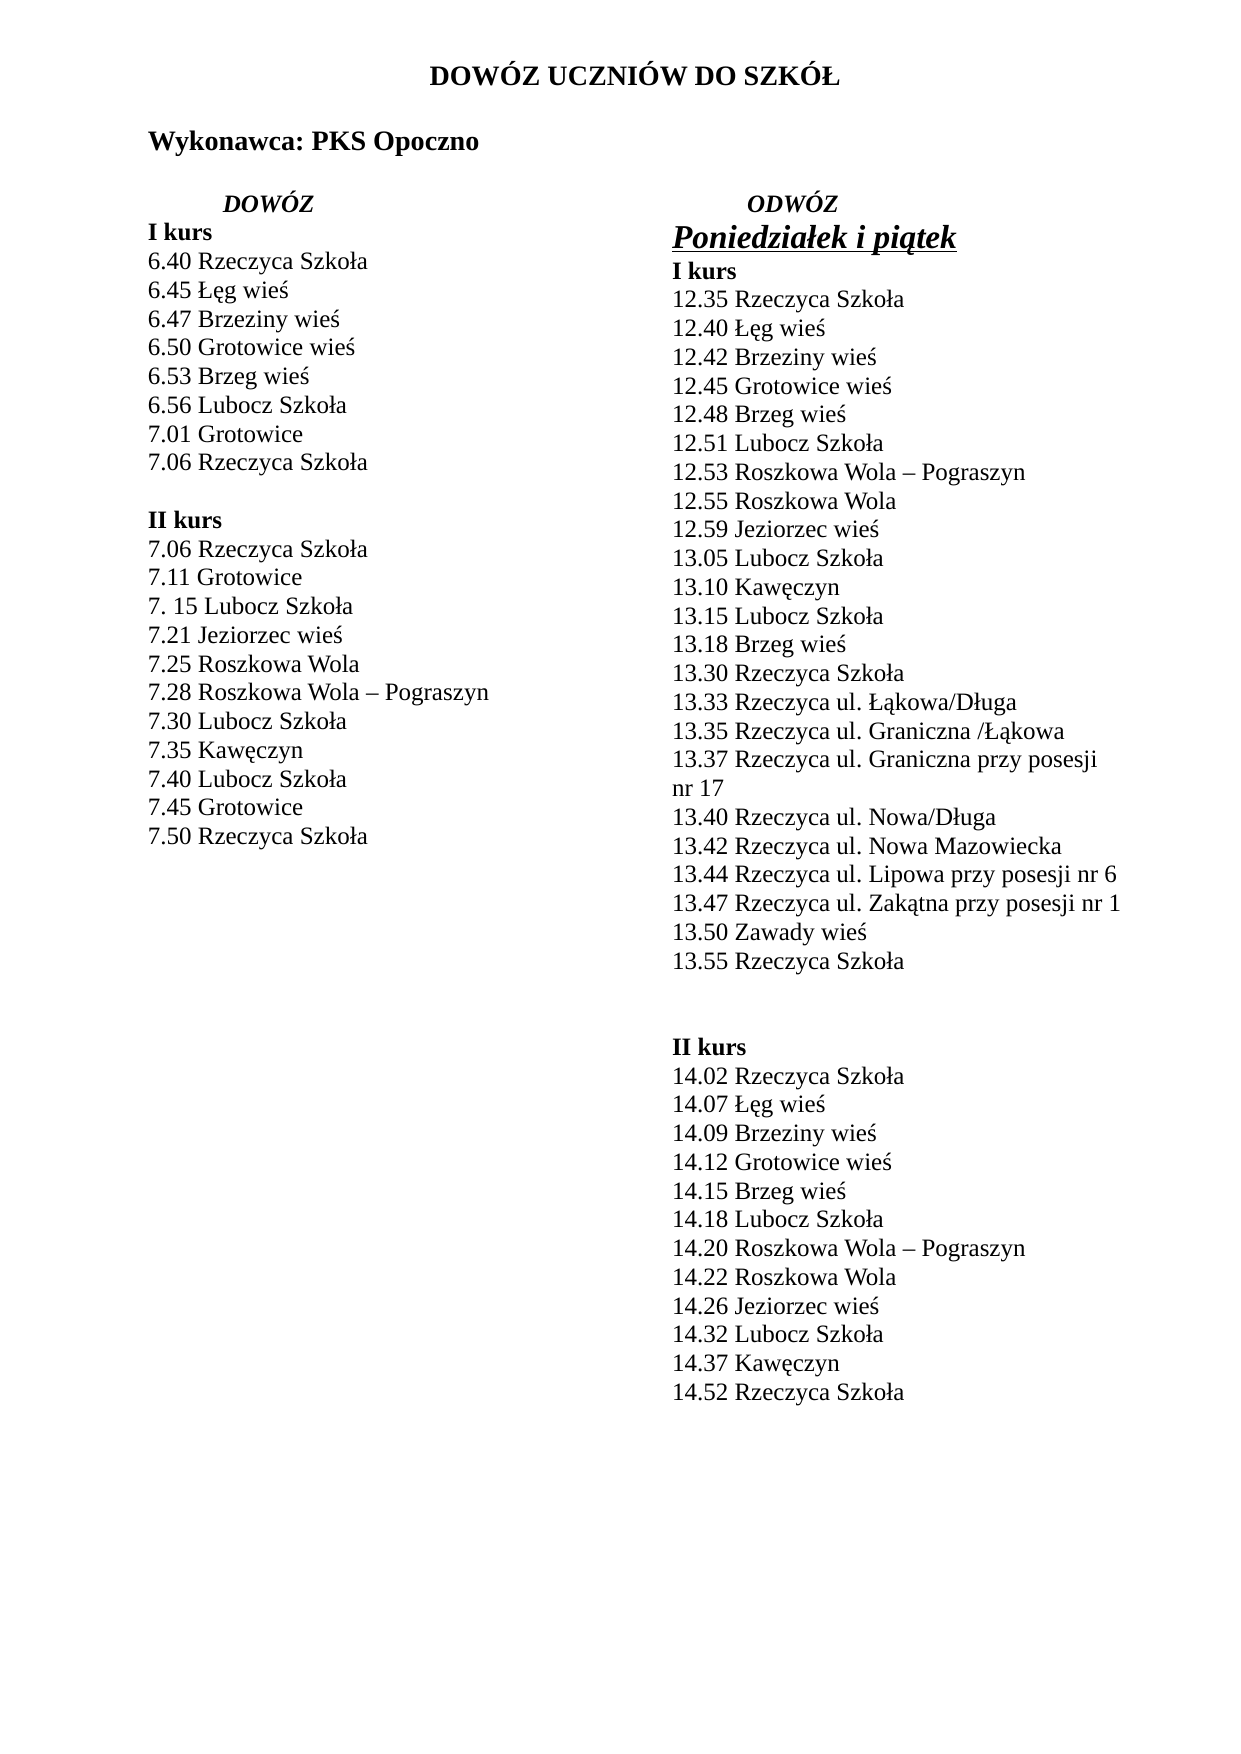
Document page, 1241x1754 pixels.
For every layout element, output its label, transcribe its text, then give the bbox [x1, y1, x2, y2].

list ODWÓZ [747, 189, 1122, 217]
text 12.40 Łęg wieś [672, 313, 1122, 342]
text 12.42 Brzeziny wieś [672, 342, 1122, 371]
text DOWÓZ UCZNIÓW DO SZKÓŁ [148, 59, 1122, 91]
text I kurs [672, 256, 1122, 284]
text 12.48 Brzeg wieś [672, 399, 1122, 428]
text 13.47 Rzeczyca ul. Zakątna przy posesji nr 1 [672, 888, 1122, 917]
text 13.05 Lubocz Szkoła [672, 543, 1122, 572]
text 13.55 Rzeczyca Szkoła [672, 946, 1122, 974]
text 7.11 Grotowice [148, 562, 598, 591]
text 14.07 Łęg wieś [672, 1089, 1122, 1118]
text 13.40 Rzeczyca ul. Nowa/Długa [672, 802, 1122, 831]
text 7.40 Lubocz Szkoła [148, 764, 598, 792]
text 7.25 Roszkowa Wola [148, 649, 598, 677]
text 6.47 Brzeziny wieś [148, 304, 598, 332]
text II kurs [672, 1032, 1122, 1061]
text 13.18 Brzeg wieś [672, 629, 1122, 658]
text 13.30 Rzeczyca Szkoła [672, 658, 1122, 687]
text 14.22 Roszkowa Wola [672, 1262, 1122, 1291]
text 14.15 Brzeg wieś [672, 1176, 1122, 1204]
text 12.51 Lubocz Szkoła [672, 428, 1122, 457]
text 6.50 Grotowice wieś [148, 332, 598, 361]
text 14.52 Rzeczyca Szkoła [672, 1377, 1122, 1406]
text 14.37 Kawęczyn [672, 1348, 1122, 1377]
text 13.15 Lubocz Szkoła [672, 601, 1122, 629]
text 7.30 Lubocz Szkoła [148, 706, 598, 735]
text 13.37 Rzeczyca ul. Graniczna przy posesji nr 17 [672, 744, 1122, 802]
text 12.55 Roszkowa Wola [672, 486, 1122, 514]
text 13.50 Zawady wieś [672, 917, 1122, 946]
text 13.35 Rzeczyca ul. Graniczna /Łąkowa [672, 716, 1122, 744]
text 7.28 Roszkowa Wola – Pograszyn [148, 677, 598, 706]
text 7.21 Jeziorzec wieś [148, 620, 598, 649]
text 6.56 Lubocz Szkoła [148, 390, 598, 419]
text 12.59 Jeziorzec wieś [672, 514, 1122, 543]
text 13.42 Rzeczyca ul. Nowa Mazowiecka [672, 831, 1122, 859]
text 14.26 Jeziorzec wieś [672, 1291, 1122, 1319]
text 7.06 Rzeczyca Szkoła [148, 447, 598, 476]
text II kurs [148, 505, 598, 534]
list DOWÓZ [223, 189, 598, 217]
text 7.01 Grotowice [148, 419, 598, 447]
text 7.06 Rzeczyca Szkoła [148, 534, 598, 562]
text I kurs [148, 217, 598, 246]
text 7.35 Kawęczyn [148, 735, 598, 764]
text 6.45 Łęg wieś [148, 275, 598, 304]
text 12.35 Rzeczyca Szkoła [672, 284, 1122, 313]
text 7. 15 Lubocz Szkoła [148, 591, 598, 620]
text Wykonawca: PKS Opoczno [148, 124, 1122, 156]
text Poniedziałek i piątek [672, 217, 1122, 256]
text 12.45 Grotowice wieś [672, 371, 1122, 399]
text 14.20 Roszkowa Wola – Pograszyn [672, 1233, 1122, 1262]
text 12.53 Roszkowa Wola – Pograszyn [672, 457, 1122, 486]
text 14.09 Brzeziny wieś [672, 1118, 1122, 1147]
text 6.53 Brzeg wieś [148, 361, 598, 390]
text 7.45 Grotowice [148, 792, 598, 821]
text 13.44 Rzeczyca ul. Lipowa przy posesji nr 6 [672, 859, 1122, 888]
text 13.10 Kawęczyn [672, 572, 1122, 601]
text 14.02 Rzeczyca Szkoła [672, 1061, 1122, 1089]
text 14.12 Grotowice wieś [672, 1147, 1122, 1176]
text 14.18 Lubocz Szkoła [672, 1204, 1122, 1233]
text 6.40 Rzeczyca Szkoła [148, 246, 598, 275]
text 13.33 Rzeczyca ul. Łąkowa/Długa [672, 687, 1122, 716]
text 7.50 Rzeczyca Szkoła [148, 821, 598, 850]
text 14.32 Lubocz Szkoła [672, 1319, 1122, 1348]
